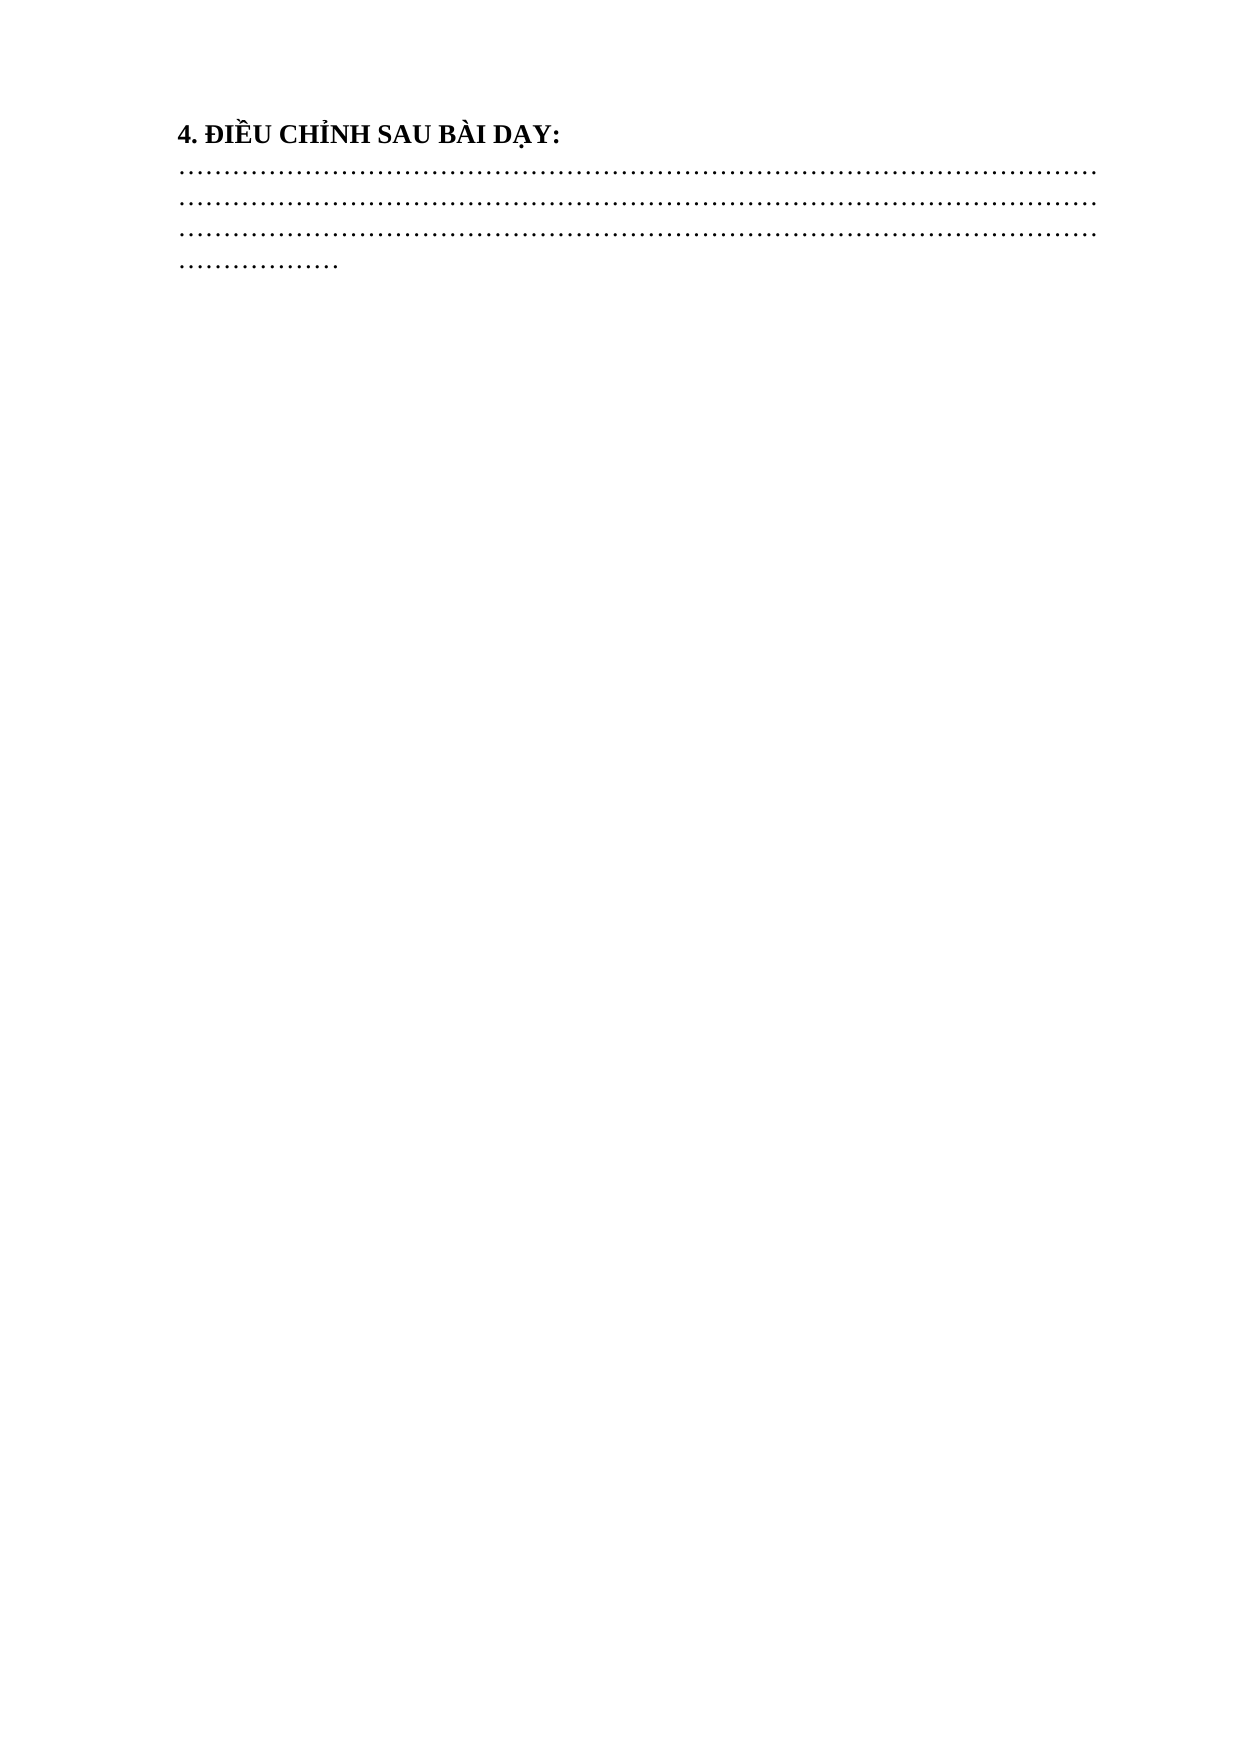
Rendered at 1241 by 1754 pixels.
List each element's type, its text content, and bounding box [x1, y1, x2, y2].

text 4. ĐIỀU CHỈNH SAU BÀI DẠY: ……………………………………………………………………………………………………………………………………………………………………………………………………………………………………………………………………………………………… [177, 118, 1122, 274]
